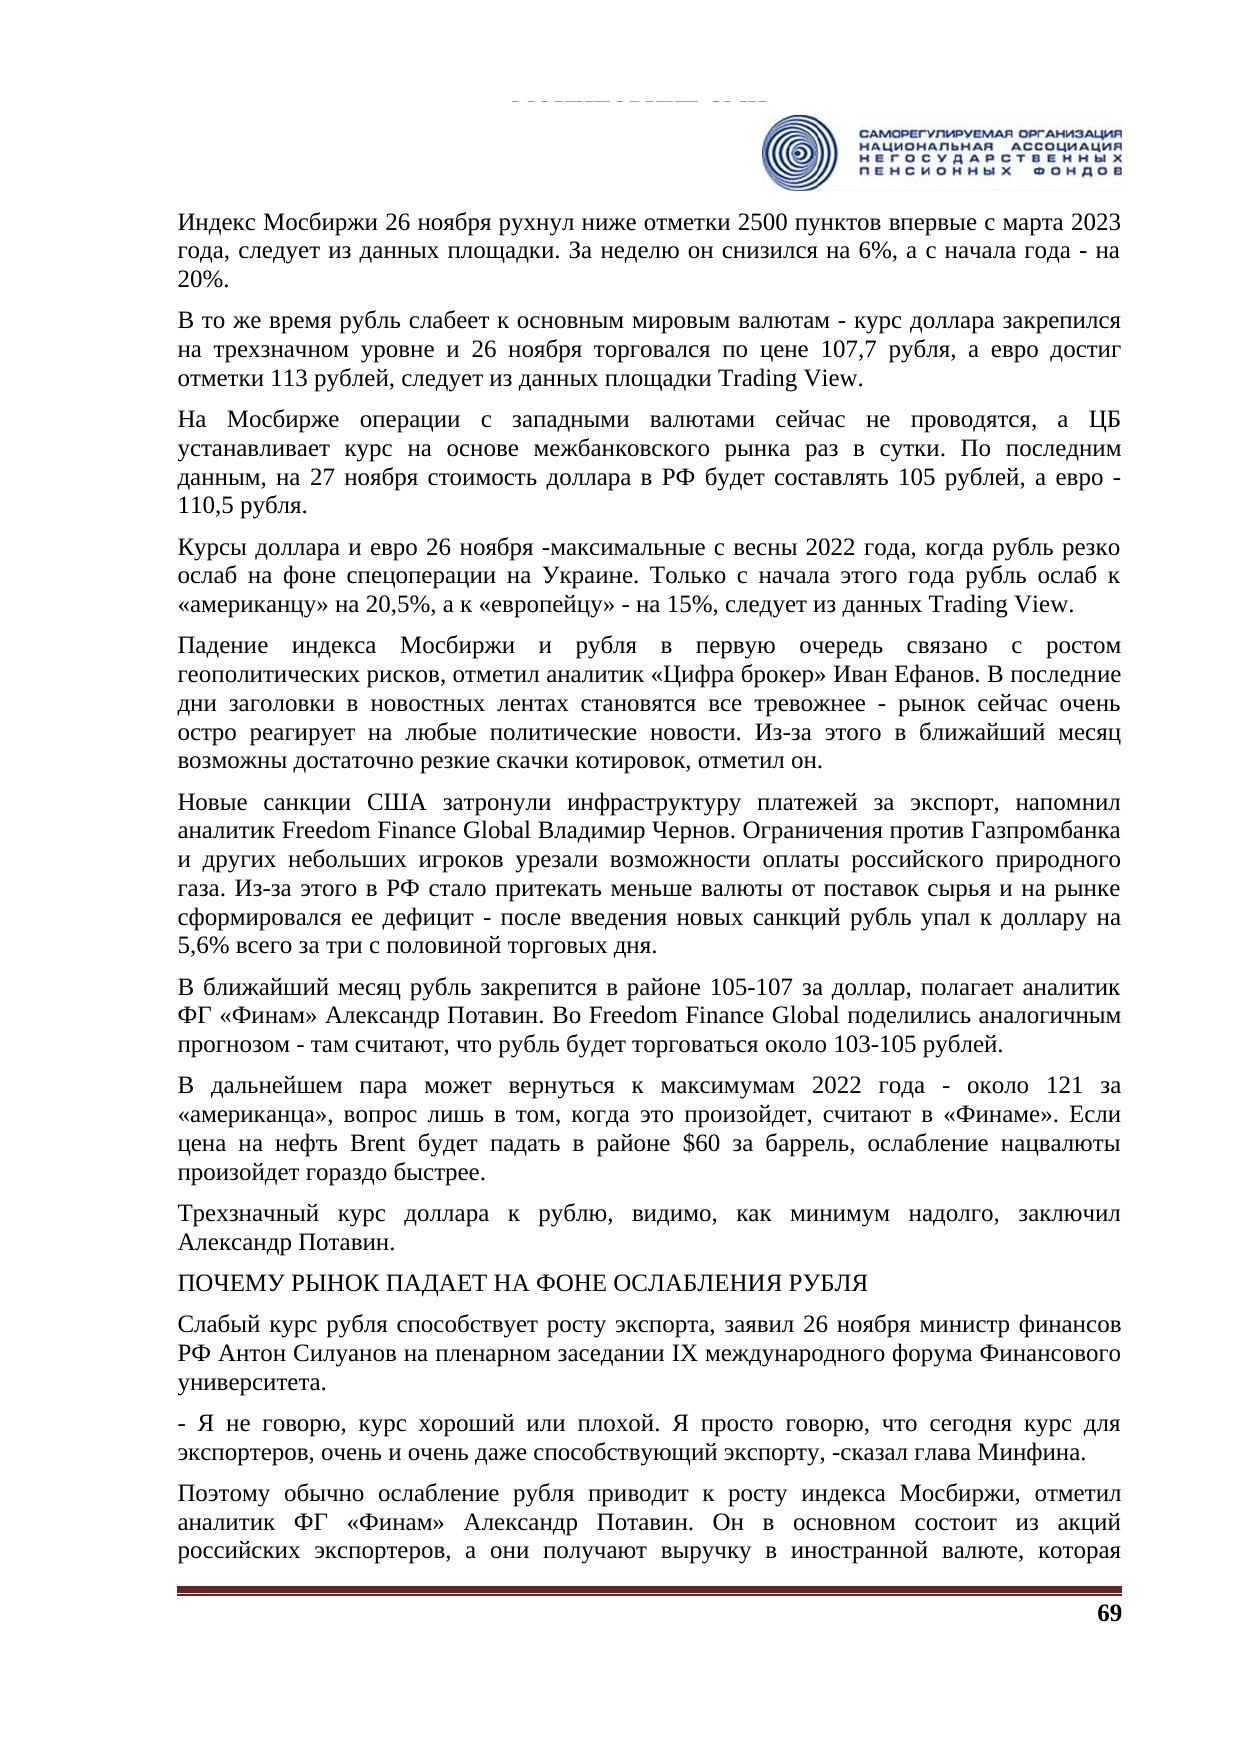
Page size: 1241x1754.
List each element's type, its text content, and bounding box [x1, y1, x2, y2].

text Слабый курс рубля способствует росту экспорта, заявил 26 ноября министр финансов РФ Антон Силуанов на пленарном заседании IX международного форума Финансового университета. [177, 1309, 1122, 1396]
text Трехзначный курс доллара к рублю, видимо, как минимум надолго, заключил Александр Потавин. [177, 1198, 1122, 1256]
text Индекс Мосбиржи 26 ноября рухнул ниже отметки 2500 пунктов впервые с марта 2023 года, следует из данных площадки. За неделю он снизился на 6%, а с начала года - на 20%. [177, 207, 1122, 293]
text Новые санкции США затронули инфраструктуру платежей за экспорт, напомнил аналитик Freedom Finance Global Владимир Чернов. Ограничения против Газпромбанка и других небольших игроков урезали возможности оплаты российского природного газа. Из-за этого в РФ стало притекать меньше валюты от поставок сырья и на рынке сформировался ее дефицит - после введения новых санкций рубль упал к доллару на 5,6% всего за три с половиной торговых дня. [177, 787, 1122, 959]
text Курсы доллара и евро 26 ноября -максимальные с весны 2022 года, когда рубль резко ослаб на фоне спецоперации на Украине. Только с начала этого года рубль ослаб к «американцу» на 20,5%, а к «европейцу» - на 15%, следует из данных Trading View. [177, 532, 1122, 618]
picture [762, 115, 1122, 191]
text Падение индекса Мосбиржи и рубля в первую очередь связано с ростом геополитических рисков, отметил аналитик «Цифра брокер» Иван Ефанов. В последние дни заголовки в новостных лентах становятся все тревожнее - рынок сейчас очень остро реагирует на любые политические новости. Из-за этого в ближайший месяц возможны достаточно резкие скачки котировок, отметил он. [177, 631, 1122, 774]
text В дальнейшем пара может вернуться к максимумам 2022 года - около 121 за «американца», вопрос лишь в том, когда это произойдет, считают в «Финаме». Если цена на нефть Brent будет падать в районе $60 за баррель, ослабление нацвалюты произойдет гораздо быстрее. [177, 1071, 1122, 1186]
text ПОЧЕМУ РЫНОК ПАДАЕТ НА ФОНЕ ОСЛАБЛЕНИЯ РУБЛЯ [177, 1268, 1122, 1297]
text В ближайший месяц рубль закрепится в районе 105-107 за доллар, полагает аналитик ФГ «Финам» Александр Потавин. Во Freedom Finance Global поделились аналогичным прогнозом - там считают, что рубль будет торговаться около 103-105 рублей. [177, 972, 1122, 1058]
text - Я не говорю, курс хороший или плохой. Я просто говорю, что сегодня курс для экспортеров, очень и очень даже способствующий экспорту, -сказал глава Минфина. [177, 1408, 1122, 1466]
text На Мосбирже операции с западными валютами сейчас не проводятся, а ЦБ устанавливает курс на основе межбанковского рынка раз в сутки. По последним данным, на 27 ноября стоимость доллара в РФ будет составлять 105 рублей, а евро - 110,5 рубля. [177, 404, 1122, 519]
text В то же время рубль слабеет к основным мировым валютам - курс доллара закрепился на трехзначном уровне и 26 ноября торговался по цене 107,7 рубля, а евро достиг отметки 113 рублей, следует из данных площадки Trading View. [177, 306, 1122, 392]
